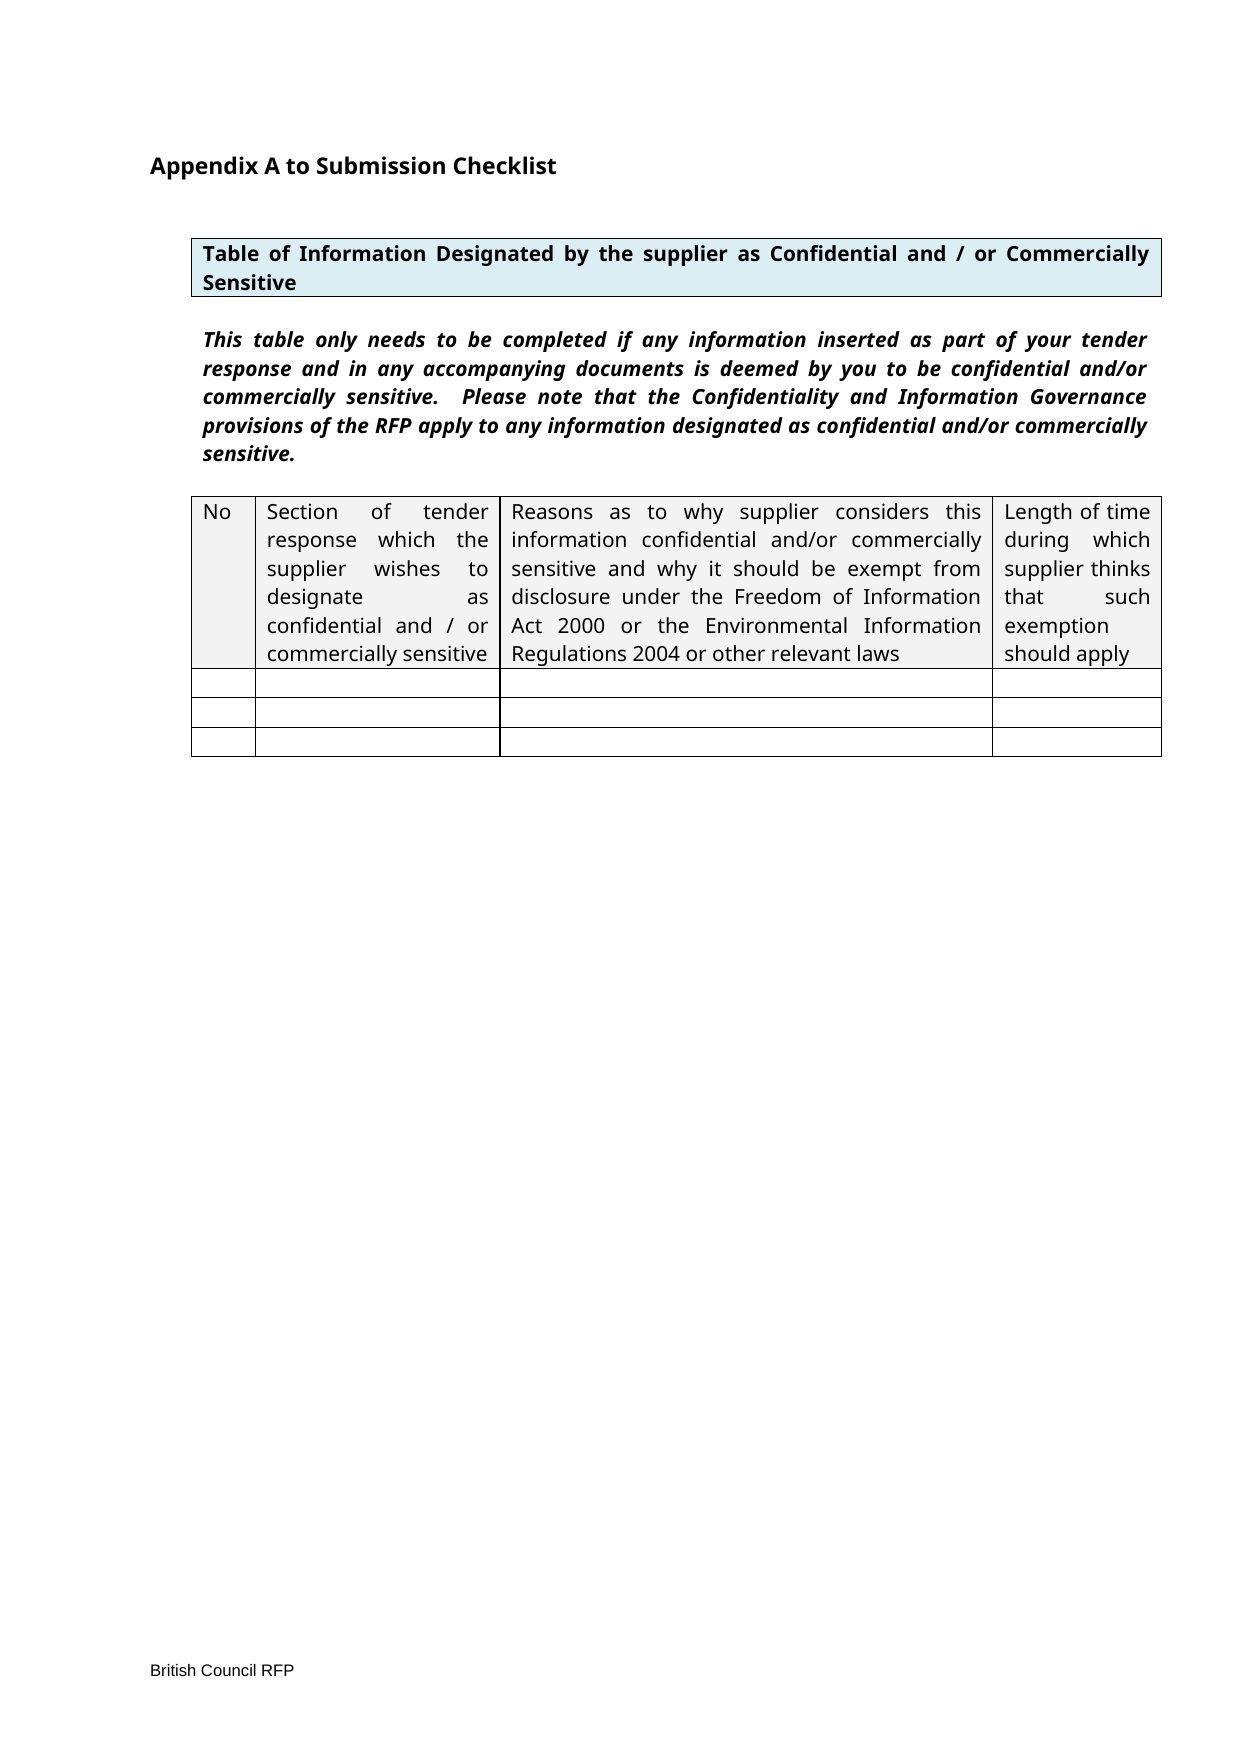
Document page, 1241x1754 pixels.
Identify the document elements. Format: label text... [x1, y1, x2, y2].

table_cell [192, 728, 255, 756]
table_cell [256, 669, 499, 697]
table_cell Length of time during which supplier thinks that such exemption should apply [993, 497, 1161, 668]
table_cell [993, 728, 1161, 756]
table_cell [192, 669, 255, 697]
table_cell This table only needs to be completed if any information inserted as part of your tender response and in any accompanying documents is deemed by you to be confidential and/or commercially sensitive. Please note that the Confidentiality and Information Governance provisions of the RFP apply to any information designated as confidential and/or commercially sensitive. [191, 297, 1162, 496]
table_cell [256, 698, 499, 727]
table_cell [501, 669, 992, 697]
table_cell [993, 669, 1161, 697]
text Appendix A to Submission Checklist [150, 150, 1090, 181]
table_cell No [192, 497, 255, 668]
table_cell [993, 698, 1161, 727]
table_cell Reasons as to why supplier considers this information confidential and/or commercially sensitive and why it should be exempt from disclosure under the Freedom of Information Act 2000 or the Environmental Information Regulations 2004 or other relevant laws [501, 497, 992, 668]
table_cell [256, 728, 499, 756]
table_header Table of Information Designated by the supplier as Confidential and / or Commercially Sensitive [192, 239, 1161, 296]
table_cell [192, 698, 255, 727]
table_cell [501, 698, 992, 727]
table_cell [501, 728, 992, 756]
table_cell Section of tender response which the supplier wishes to designate as confidential and / or commercially sensitive [256, 497, 499, 668]
